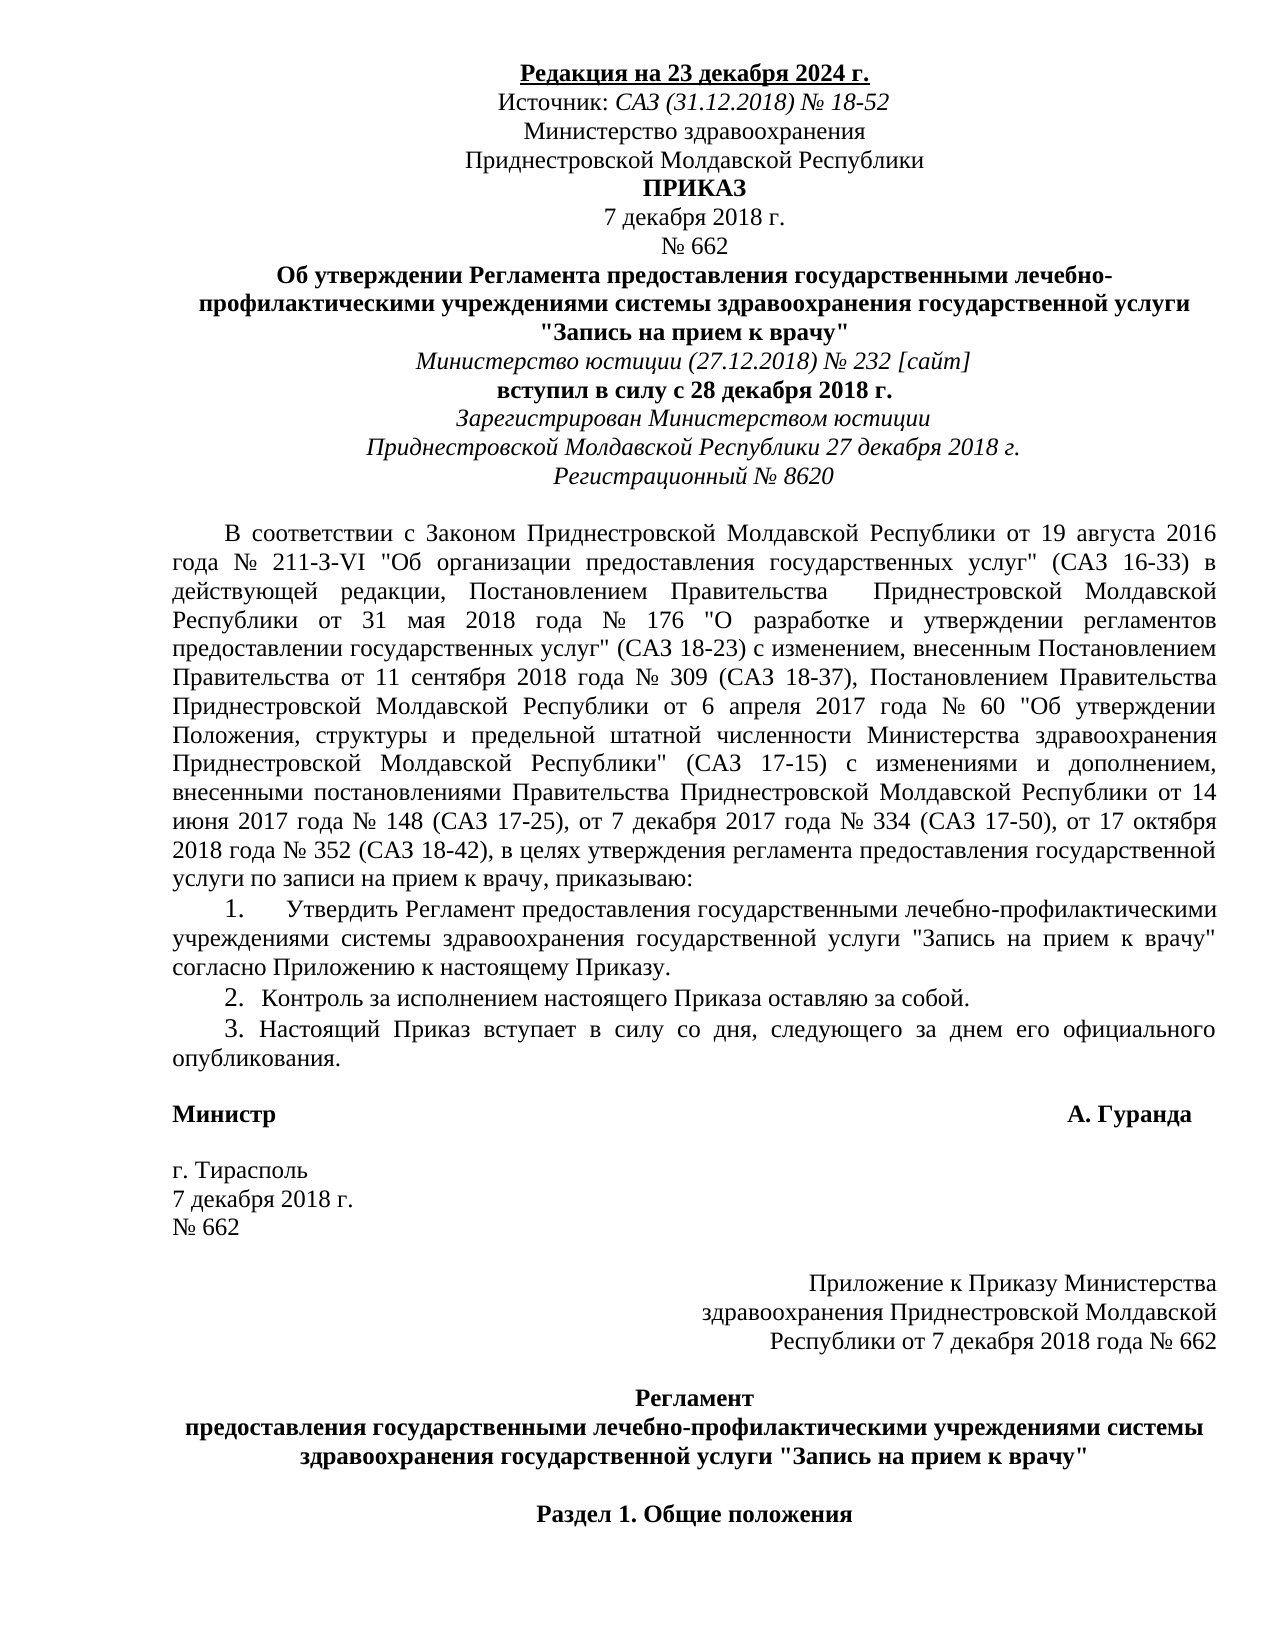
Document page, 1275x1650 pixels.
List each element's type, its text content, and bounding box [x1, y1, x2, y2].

list Контроль за исполнением настоящего Приказа оставляю за собой. [172, 981, 1217, 1012]
text Приложение к Приказу Министерства здравоохранения Приднестровской Молдавской Республики от 7 декабря 2018 года № 662 [626, 1268, 1217, 1354]
list Утвердить Регламент предоставления государственными лечебно-профилактическими учреждениями системы здравоохранения государственной услуги "Запись на прием к врачу" согласно Приложению к настоящему Приказу. [172, 892, 1217, 981]
text 7 декабря 2018 г. [172, 1184, 1217, 1212]
text предоставления государственными лечебно-профилактическими учреждениями системы здравоохранения государственной услуги "Запись на прием к врачу" [172, 1412, 1217, 1469]
text Министерство юстиции (27.12.2018) № 232 [сайт] вступил в силу с 28 декабря 2018 г. [172, 346, 1217, 403]
text Регламент [172, 1383, 1217, 1412]
text 7 декабря 2018 г. [172, 202, 1217, 231]
text № 662 [172, 231, 1217, 260]
text ПРИКАЗ [172, 173, 1217, 202]
text № 662 [172, 1212, 1217, 1241]
text Редакция на 23 декабря 2024 г. [172, 58, 1217, 87]
text Министр А. Гуранда [172, 1099, 1217, 1128]
text В соответствии с Законом Приднестровской Молдавской Республики от 19 августа 2016 года № 211-З-VI "Об организации предоставления государственных услуг" (САЗ 16-33) в действующей редакции, Постановлением Правительства Приднестровской Молдавской Республики от 31 мая 2018 года № 176 "О разработке и утверждении регламентов предоставлении государственных услуг" (САЗ 18-23) с изменением, внесенным Постановлением Правительства от 11 сентября 2018 года № 309 (САЗ 18-37), Постановлением Правительства Приднестровской Молдавской Республики от 6 апреля 2017 года № 60 "Об утверждении Положения, структуры и предельной штатной численности Министерства здравоохранения Приднестровской Молдавской Республики" (САЗ 17-15) с изменениями и дополнением, внесенными постановлениями Правительства Приднестровской Молдавской Республики от 14 июня 2017 года № 148 (САЗ 17-25), от 7 декабря 2017 года № 334 (САЗ 17-50), от 17 октября 2018 года № 352 (САЗ 18-42), в целях утверждения регламента предоставления государственной услуги по записи на прием к врачу, приказываю: [172, 518, 1217, 892]
text Источник: САЗ (31.12.2018) № 18-52 [172, 87, 1217, 116]
text Об утверждении Регламента предоставления государственными лечебно- профилактическими учреждениями системы здравоохранения государственной услуги "Запись на прием к врачу" [172, 260, 1217, 346]
text Министерство здравоохранения Приднестровской Молдавской Республики [172, 116, 1217, 173]
text г. Тирасполь [172, 1155, 1217, 1184]
list Настоящий Приказ вступает в силу со дня, следующего за днем его официального опубликования. [172, 1012, 1217, 1072]
text Раздел 1. Общие положения [172, 1499, 1217, 1527]
text Зарегистрирован Министерством юстиции Приднестровской Молдавской Республики 27 декабря 2018 г. Регистрационный № 8620 [172, 403, 1217, 490]
